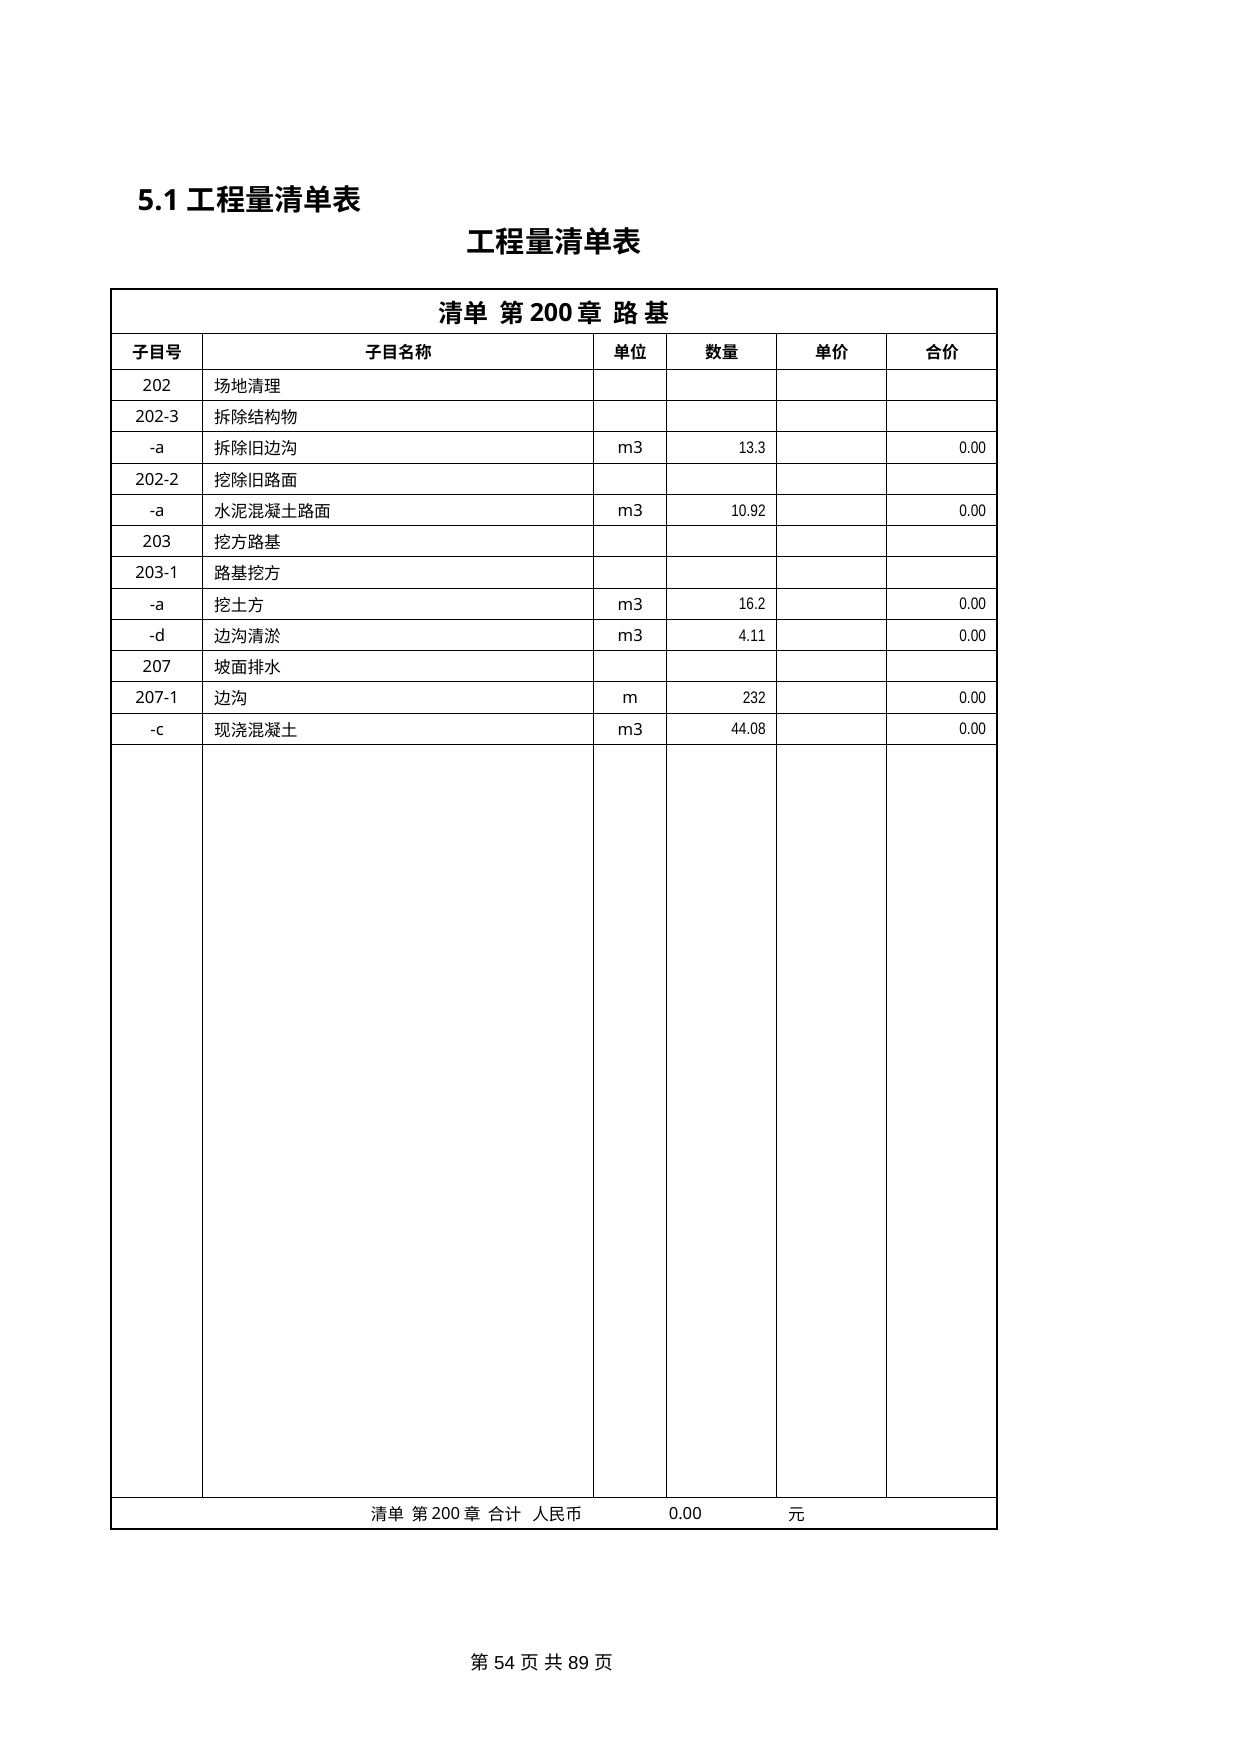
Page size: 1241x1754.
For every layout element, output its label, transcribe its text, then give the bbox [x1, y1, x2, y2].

table_cell [777, 714, 886, 744]
table_cell 202-2 [112, 464, 202, 494]
table_cell 207 [112, 651, 202, 681]
table_cell -d [112, 620, 202, 650]
table_cell -c [112, 714, 202, 744]
table_cell 0.00 [887, 620, 996, 650]
table_cell 202 [112, 370, 202, 400]
table_cell 坡面排水 [203, 651, 593, 681]
table_cell 0.00 [887, 714, 996, 744]
table_cell [887, 526, 996, 556]
table_cell 0.00 [887, 682, 996, 712]
table_cell -a [112, 589, 202, 619]
table_cell 0.00 [887, 495, 996, 525]
table_cell 207-1 [112, 682, 202, 712]
table_cell 10.92 [667, 495, 776, 525]
table_cell [777, 682, 886, 712]
table_cell [594, 464, 666, 494]
table_cell 清单 第200章 路 基 [112, 290, 996, 333]
table_cell [594, 401, 666, 431]
table_cell 子目名称 [203, 334, 593, 369]
table_cell [667, 745, 776, 1497]
table_cell 0.00 [593, 1498, 777, 1528]
table_cell [777, 401, 886, 431]
table_cell [667, 651, 776, 681]
table_cell [887, 401, 996, 431]
table_cell 边沟清淤 [203, 620, 593, 650]
table_cell [594, 526, 666, 556]
table_header 5.1 工程量清单表 [111, 150, 997, 219]
table_cell [887, 464, 996, 494]
table_cell [594, 651, 666, 681]
table_cell 232 [667, 682, 776, 712]
table_cell [887, 557, 996, 587]
table_cell 202-3 [112, 401, 202, 431]
table_cell 挖方路基 [203, 526, 593, 556]
table_cell 现浇混凝土 [203, 714, 593, 744]
table_cell [887, 745, 996, 1497]
table_cell 16.2 [667, 589, 776, 619]
table_cell [112, 745, 202, 1497]
table_cell [777, 620, 886, 650]
table_cell 水泥混凝土路面 [203, 495, 593, 525]
table_cell -a [112, 432, 202, 462]
table_cell 路基挖方 [203, 557, 593, 587]
table_cell 数量 [667, 334, 776, 369]
table_cell m [594, 682, 666, 712]
table_cell 清单 第200章 合计 人民币 [112, 1498, 593, 1528]
table_cell 子目号 [112, 334, 202, 369]
table_cell 合价 [887, 334, 996, 369]
table_cell [777, 557, 886, 587]
table_cell 单价 [777, 334, 886, 369]
table_cell [777, 651, 886, 681]
table_cell 44.08 [667, 714, 776, 744]
table_cell 0.00 [887, 432, 996, 462]
table_cell [887, 370, 996, 400]
table_cell [667, 464, 776, 494]
table_cell m3 [594, 495, 666, 525]
table_cell [594, 745, 666, 1497]
table_cell m3 [594, 620, 666, 650]
table_cell -a [112, 495, 202, 525]
table_cell 13.3 [667, 432, 776, 462]
table_cell 203 [112, 526, 202, 556]
table_cell 挖除旧路面 [203, 464, 593, 494]
table_cell 0.00 [887, 589, 996, 619]
table_cell [777, 464, 886, 494]
table_cell [887, 651, 996, 681]
table_cell [777, 589, 886, 619]
table_cell 边沟 [203, 682, 593, 712]
table_cell 挖土方 [203, 589, 593, 619]
table_cell [777, 495, 886, 525]
table_cell 元 [777, 1498, 996, 1528]
table_cell 拆除旧边沟 [203, 432, 593, 462]
table_cell 场地清理 [203, 370, 593, 400]
table_cell 4.11 [667, 620, 776, 650]
table_cell [667, 401, 776, 431]
table_cell [667, 526, 776, 556]
table_cell [667, 557, 776, 587]
table_cell [777, 526, 886, 556]
table_cell 单位 [594, 334, 666, 369]
table_cell [777, 370, 886, 400]
table_cell [594, 370, 666, 400]
table_cell [667, 370, 776, 400]
table_cell [777, 745, 886, 1497]
table_cell m3 [594, 714, 666, 744]
table_cell 工程量清单表 [111, 219, 997, 287]
table_cell 203-1 [112, 557, 202, 587]
table_cell [594, 557, 666, 587]
table_cell 拆除结构物 [203, 401, 593, 431]
table_cell [777, 432, 886, 462]
table_cell m3 [594, 589, 666, 619]
table_cell [203, 745, 593, 1497]
table_cell m3 [594, 432, 666, 462]
